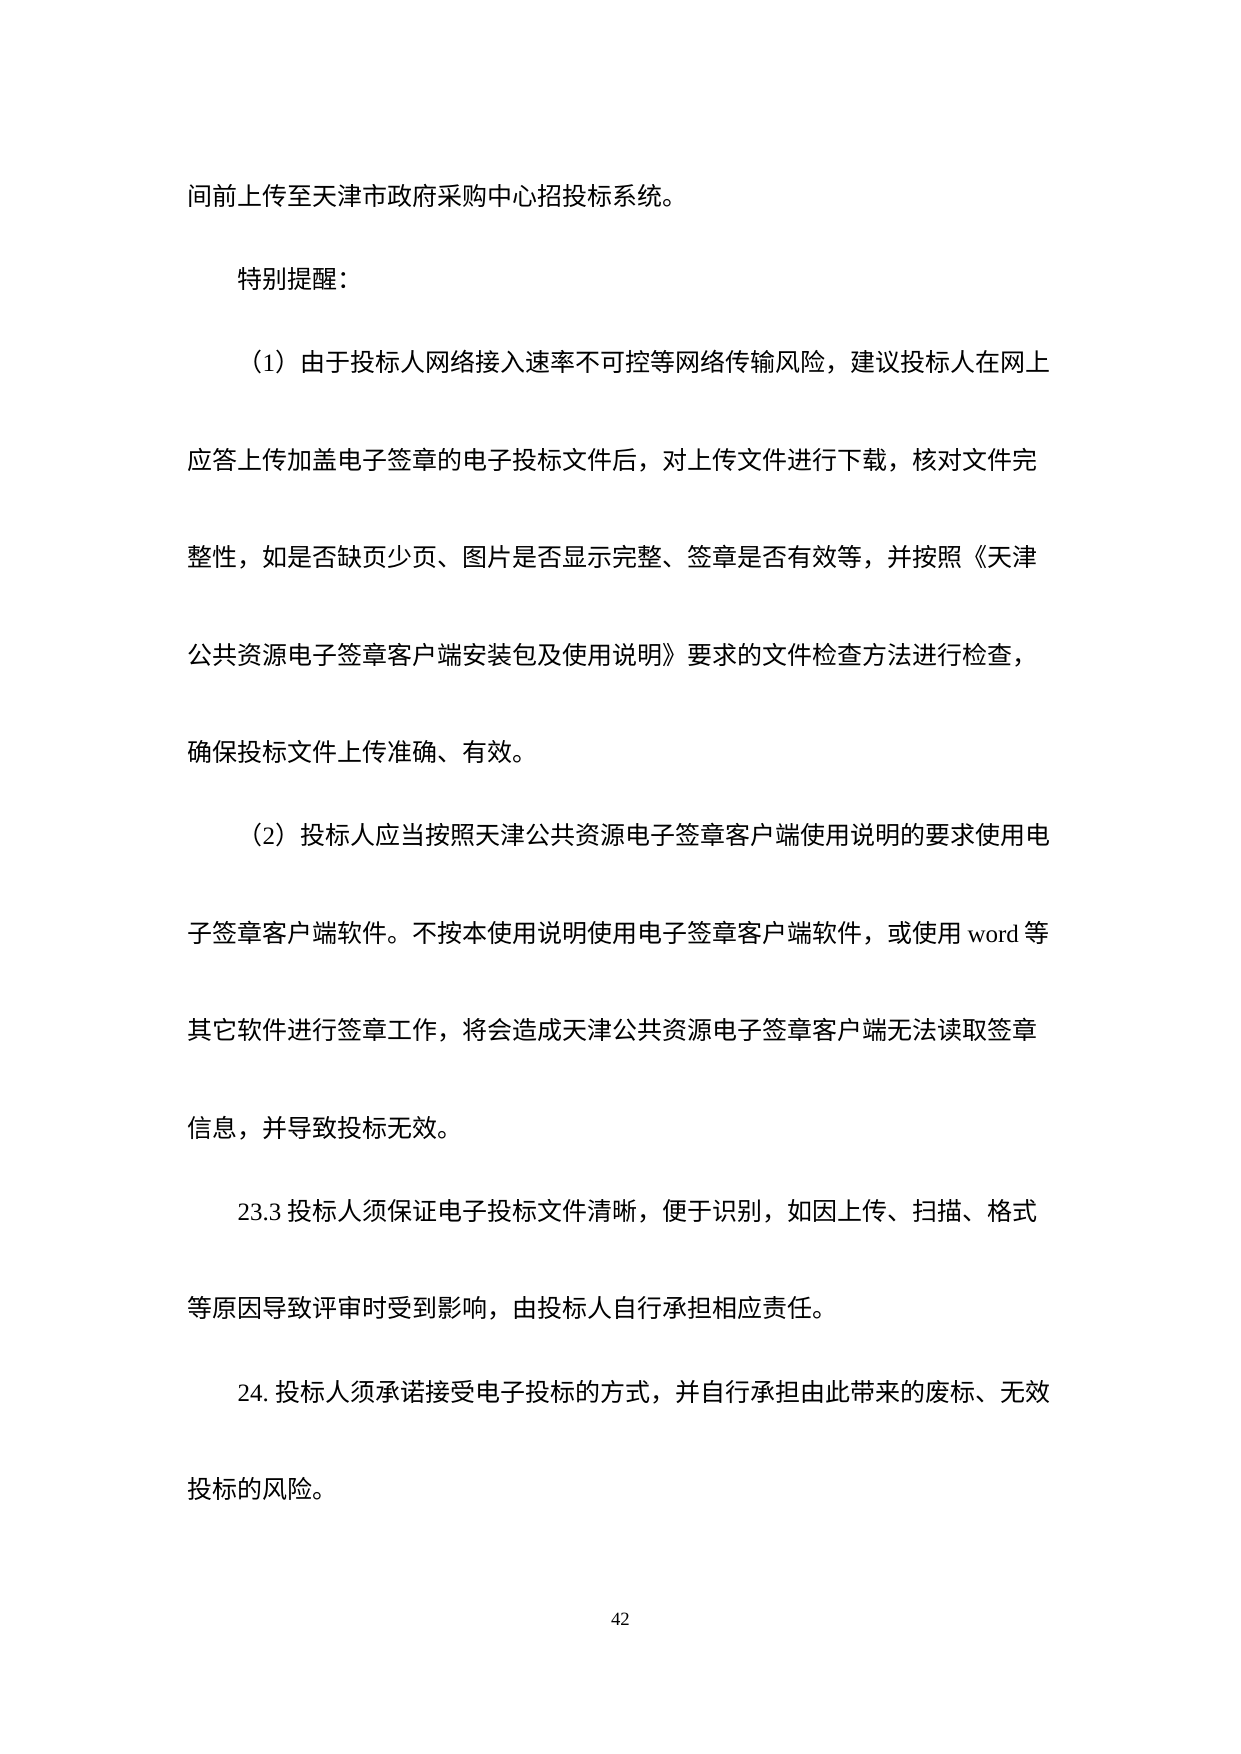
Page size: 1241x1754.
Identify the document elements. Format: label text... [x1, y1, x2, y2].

text 24. 投标人须承诺接受电子投标的方式，并自行承担由此带来的废标、无效投标的风险。 [187, 1358, 1053, 1520]
text （2）投标人应当按照天津公共资源电子签章客户端使用说明的要求使用电子签章客户端软件。不按本使用说明使用电子签章客户端软件，或使用word等其它软件进行签章工作，将会造成天津公共资源电子签章客户端无法读取签章信息，并导致投标无效。 [187, 801, 1053, 1159]
text 特别提醒： [187, 245, 1053, 310]
text 23.3 投标人须保证电子投标文件清晰，便于识别，如因上传、扫描、格式等原因导致评审时受到影响，由投标人自行承担相应责任。 [187, 1177, 1053, 1339]
text （1）由于投标人网络接入速率不可控等网络传输风险，建议投标人在网上应答上传加盖电子签章的电子投标文件后，对上传文件进行下载，核对文件完整性，如是否缺页少页、图片是否显示完整、签章是否有效等，并按照《天津公共资源电子签章客户端安装包及使用说明》要求的文件检查方法进行检查，确保投标文件上传准确、有效。 [187, 328, 1053, 783]
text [187, 162, 1053, 227]
